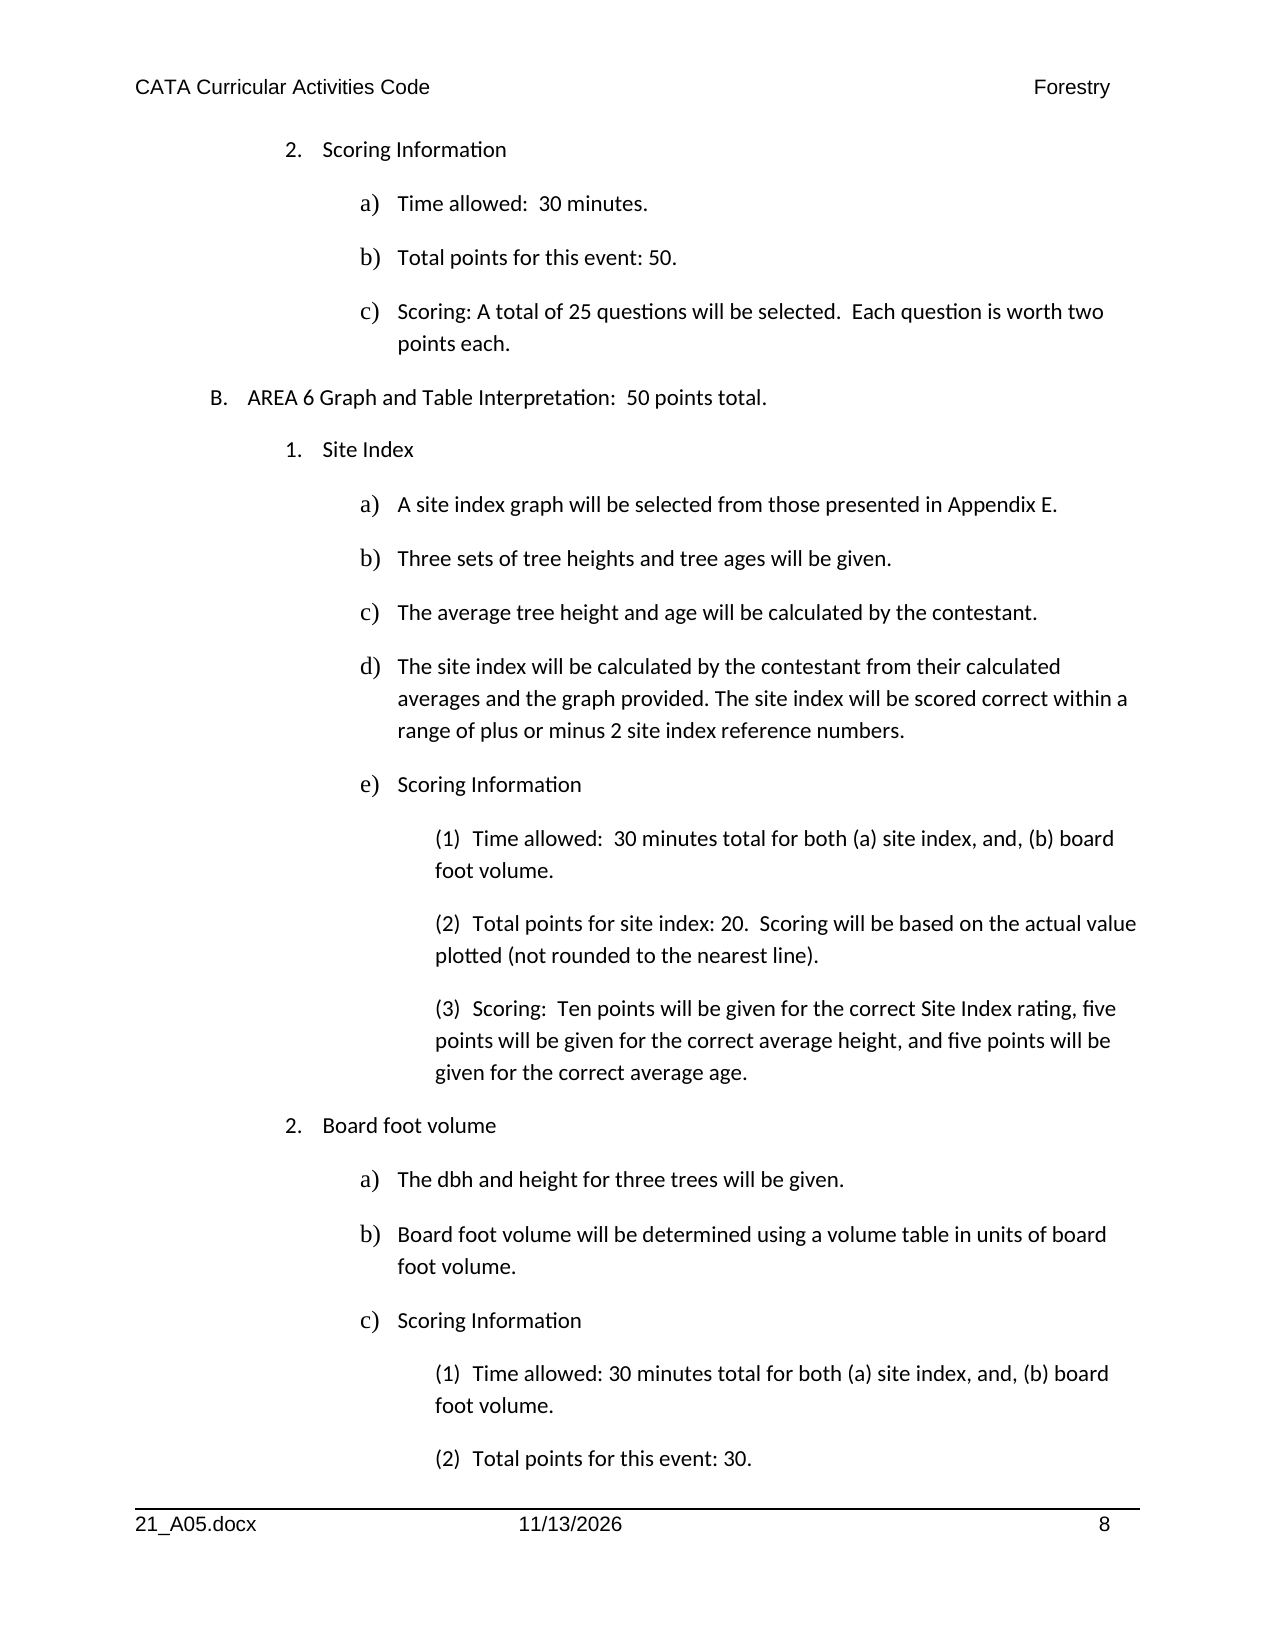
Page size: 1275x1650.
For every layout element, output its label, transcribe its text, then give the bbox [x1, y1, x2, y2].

list Board foot volume [285, 1112, 1140, 1139]
list Time allowed: 30 minutes total for both (a) site index, and, (b) board foot volume. [435, 1359, 1140, 1419]
list Board foot volume will be determined using a volume table in units of board foot volume. [360, 1219, 1140, 1280]
list Time allowed: 30 minutes total for both (a) site index, and, (b) board foot volume. [435, 824, 1140, 884]
list Total points for this event: 30. [435, 1444, 1140, 1472]
list Time allowed: 30 minutes. [360, 188, 1140, 217]
list Scoring: A total of 25 questions will be selected. Each question is worth two points each. [360, 296, 1140, 358]
list Scoring Information [360, 1305, 1140, 1334]
list The site index will be calculated by the contestant from their calculated averages and the graph provided. The site index will be scored correct within a range of plus or minus 2 site index reference numbers. [360, 651, 1140, 744]
list Site Index [285, 436, 1140, 464]
list Scoring: Ten points will be given for the correct Site Index rating, five points will be given for the correct average height, and five points will be given for the correct average age. [435, 994, 1140, 1087]
list Scoring Information [285, 135, 1140, 163]
list A site index graph will be selected from those presented in Appendix E. [360, 489, 1140, 518]
list The dbh and height for three trees will be given. [360, 1164, 1140, 1194]
list AREA 6 Graph and Table Interpretation: 50 points total. [210, 383, 1140, 411]
list Three sets of tree heights and tree ages will be given. [360, 543, 1140, 572]
list Scoring Information [360, 769, 1140, 799]
list The average tree height and age will be calculated by the contestant. [360, 597, 1140, 626]
list Total points for this event: 50. [360, 242, 1140, 271]
list Total points for site index: 20. Scoring will be based on the actual value plotted (not rounded to the nearest line). [435, 909, 1140, 969]
